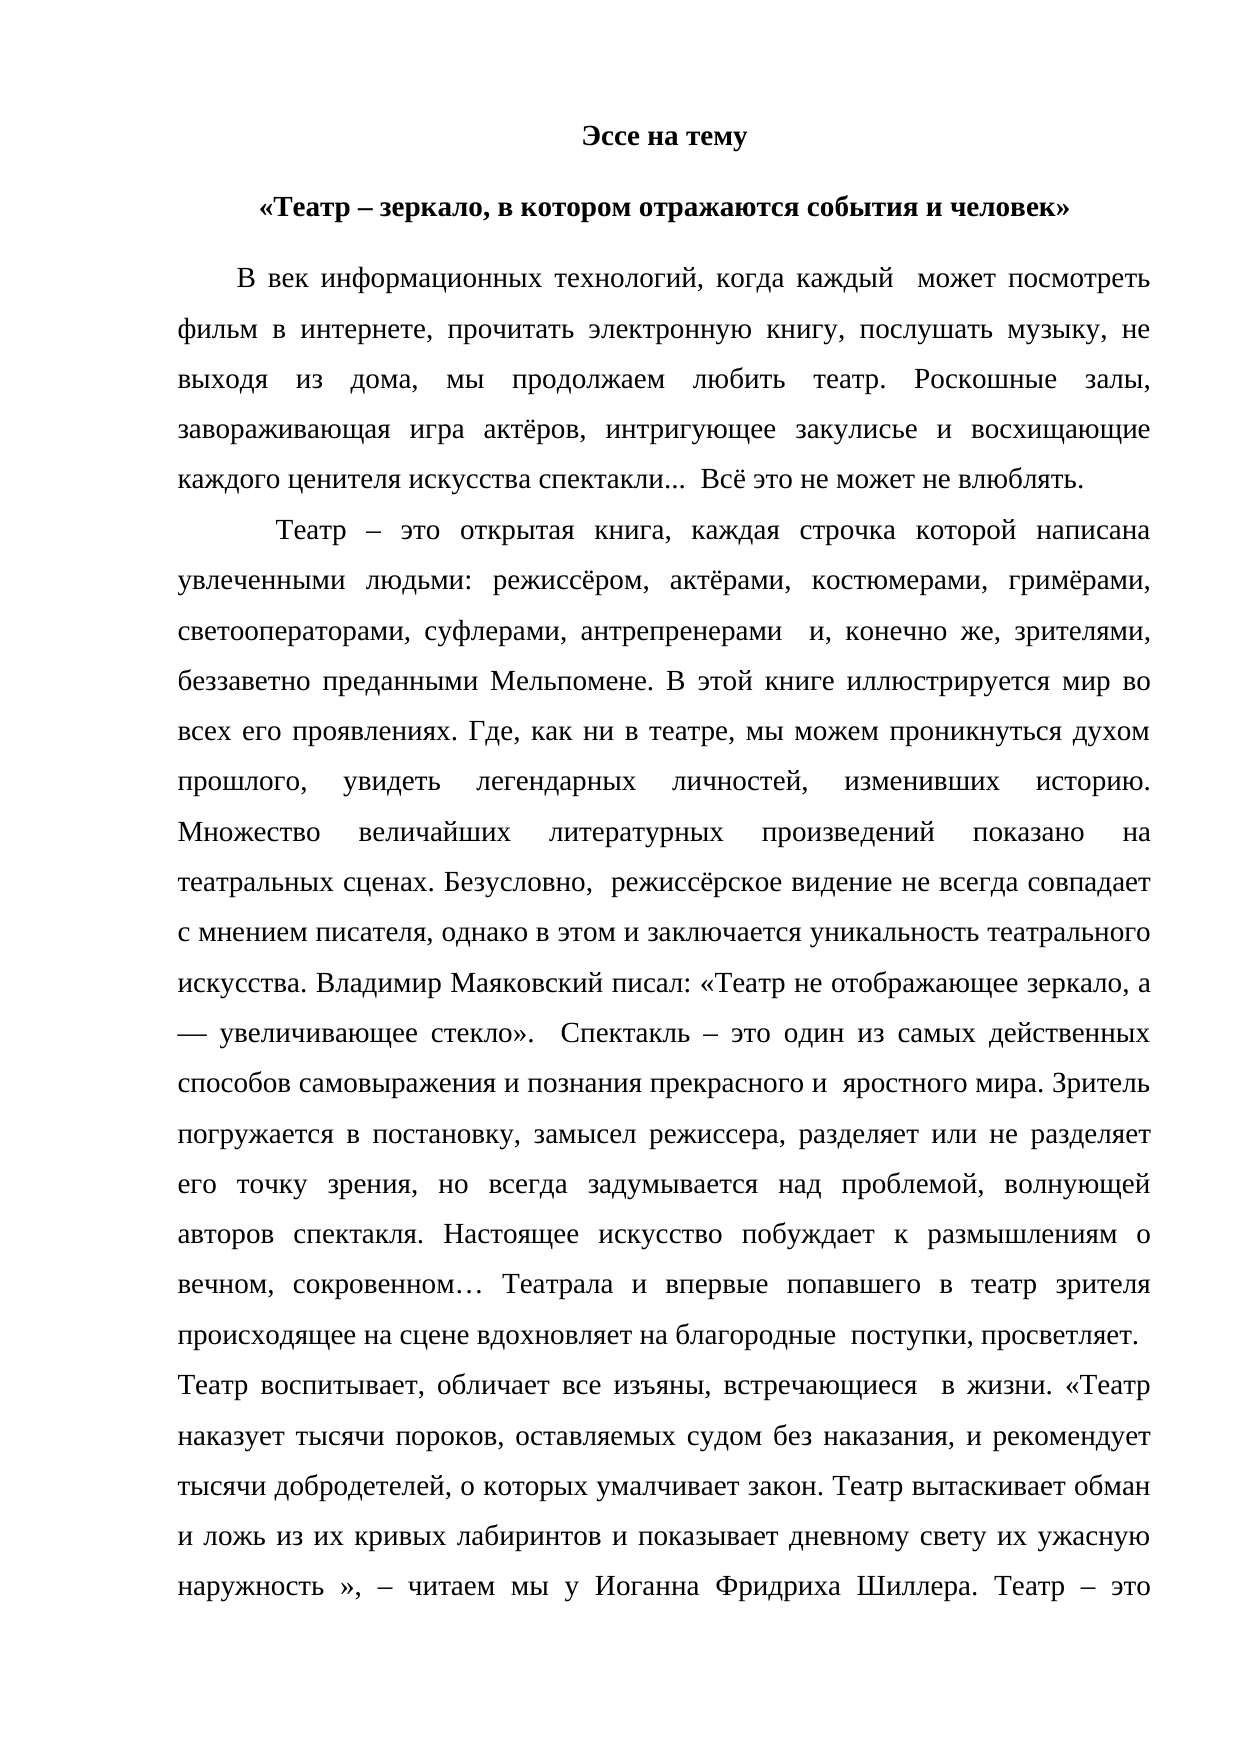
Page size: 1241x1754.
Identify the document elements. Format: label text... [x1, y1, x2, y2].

text «Театр – зеркало, в котором отражаются события и человек» [177, 189, 1152, 223]
text Эссе на тему [177, 118, 1152, 152]
text Театр – это открытая книга, каждая строчка которой написана увлеченными людьми: режиссёром, актёрами, костюмерами, гримёрами, светооператорами, суфлерами, антрепренерами и, конечно же, зрителями, беззаветно преданными Мельпомене. В этой книге иллюстрируется мир во всех его проявлениях. Где, как ни в театре, мы можем проникнуться духом прошлого, увидеть легендарных личностей, изменивших историю. Множество величайших литературных произведений показано на театральных сценах. Безусловно, режиссёрское видение не всегда совпадает с мнением писателя, однако в этом и заключается уникальность театрального искусства. Владимир Маяковский писал: «Театр не отображающее зеркало, а — увеличивающее стекло». Спектакль – это один из самых действенных способов самовыражения и познания прекрасного и яростного мира. Зритель погружается в постановку, замысел режиссера, разделяет или не разделяет его точку зрения, но всегда задумывается над проблемой, волнующей авторов спектакля. Настоящее искусство побуждает к размышлениям о вечном, сокровенном… Театрала и впервые попавшего в театр зрителя происходящее на сцене вдохновляет на благородные поступки, просветляет. [177, 512, 1152, 1351]
text В век информационных технологий, когда каждый может посмотреть фильм в интернете, прочитать электронную книгу, послушать музыку, не выходя из дома, мы продолжаем любить театр. Роскошные залы, завораживающая игра актёров, интригующее закулисье и восхищающие каждого ценителя искусства спектакли... Всё это не может не влюблять. [177, 260, 1152, 495]
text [177, 1367, 1152, 1602]
